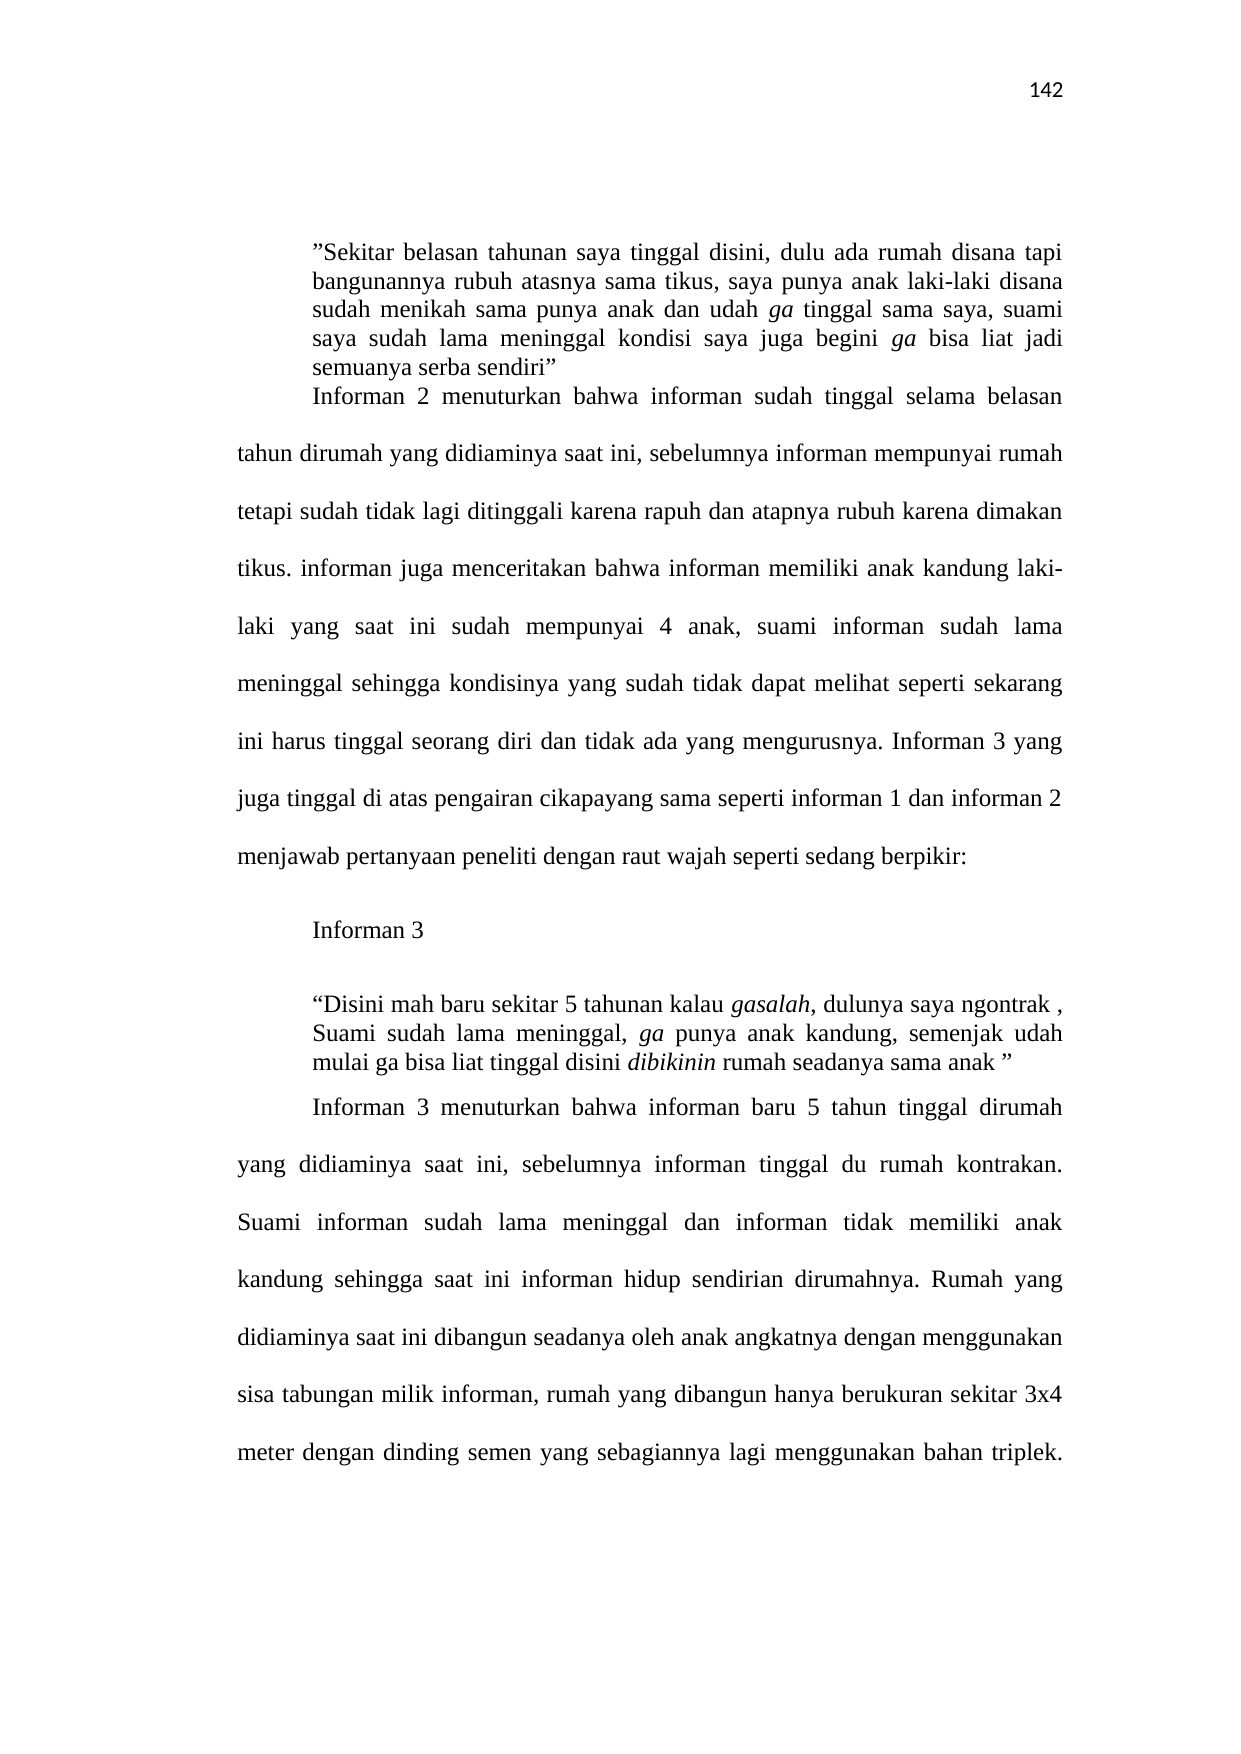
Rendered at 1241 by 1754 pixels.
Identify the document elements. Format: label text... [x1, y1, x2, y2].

text “Disini mah baru sekitar 5 tahunan kalau gasalah, dulunya saya ngontrak , Suami sudah lama meninggal, ga punya anak kandung, semenjak udah mulai ga bisa liat tinggal disini dibikinin rumah seadanya sama anak ” [312, 989, 1063, 1075]
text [237, 1092, 1063, 1466]
text Informan 3 [237, 915, 1063, 944]
text ”Sekitar belasan tahunan saya tinggal disini, dulu ada rumah disana tapi bangunannya rubuh atasnya sama tikus, saya punya anak laki-laki disana sudah menikah sama punya anak dan udah ga tinggal sama saya, suami saya sudah lama meninggal kondisi saya juga begini ga bisa liat jadi semuanya serba sendiri” [312, 237, 1063, 381]
text Informan 2 menuturkan bahwa informan sudah tinggal selama belasan tahun dirumah yang didiaminya saat ini, sebelumnya informan mempunyai rumah tetapi sudah tidak lagi ditinggali karena rapuh dan atapnya rubuh karena dimakan tikus. informan juga menceritakan bahwa informan memiliki anak kandung laki-laki yang saat ini sudah mempunyai 4 anak, suami informan sudah lama meninggal sehingga kondisinya yang sudah tidak dapat melihat seperti sekarang ini harus tinggal seorang diri dan tidak ada yang mengurusnya. Informan 3 yang juga tinggal di atas pengairan cikapayang sama seperti informan 1 dan informan 2 menjawab pertanyaan peneliti dengan raut wajah seperti sedang berpikir: [237, 381, 1063, 869]
